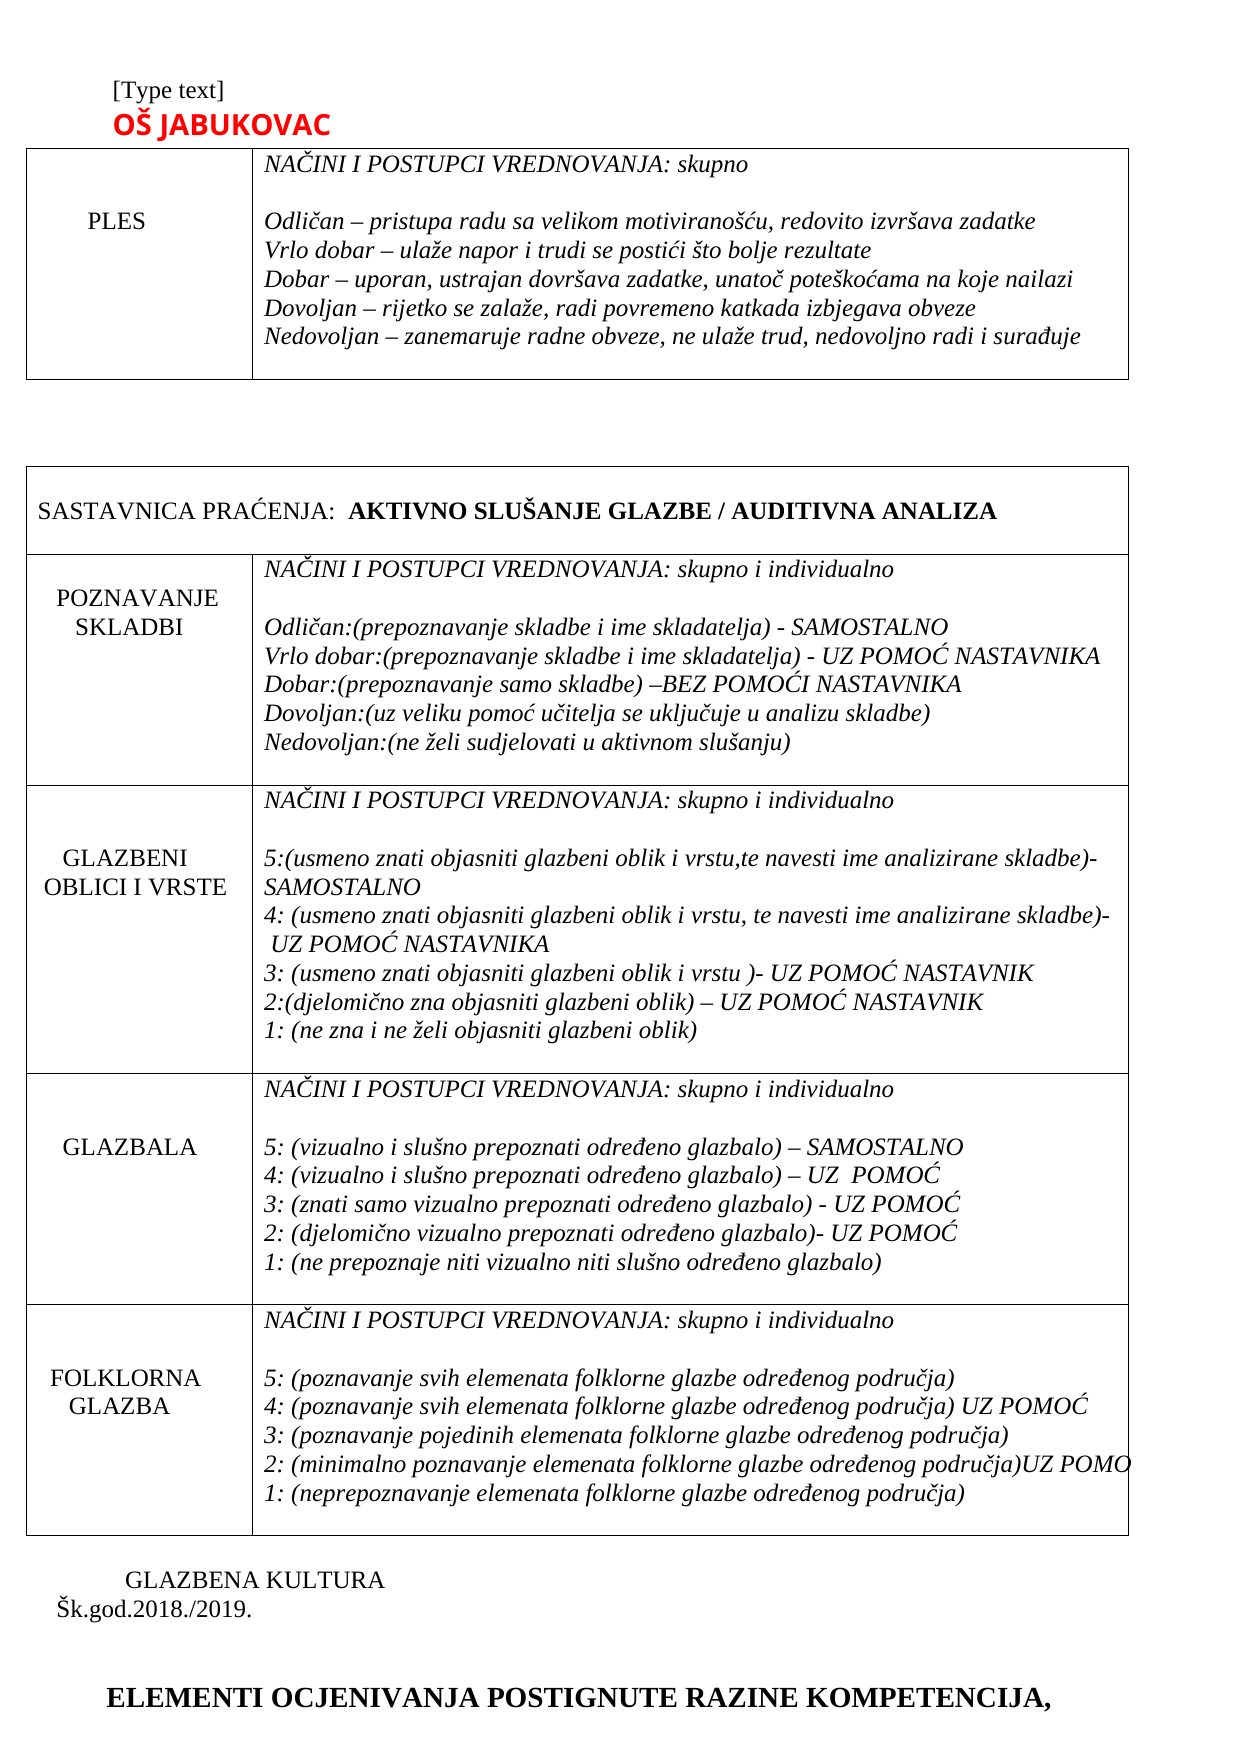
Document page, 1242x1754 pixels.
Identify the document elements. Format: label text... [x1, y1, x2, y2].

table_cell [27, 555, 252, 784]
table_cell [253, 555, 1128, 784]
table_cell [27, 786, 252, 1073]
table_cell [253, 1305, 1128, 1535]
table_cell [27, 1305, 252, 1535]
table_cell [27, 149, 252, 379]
text Šk.god.2018./2019. [37, 1594, 1236, 1622]
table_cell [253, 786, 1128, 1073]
text GLAZBENA KULTURA [112, 1565, 1236, 1594]
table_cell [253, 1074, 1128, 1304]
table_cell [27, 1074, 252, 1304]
text ELEMENTI OCJENIVANJA POSTIGNUTE RAZINE KOMPETENCIJA, [37, 1680, 1236, 1713]
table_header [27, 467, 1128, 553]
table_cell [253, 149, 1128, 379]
